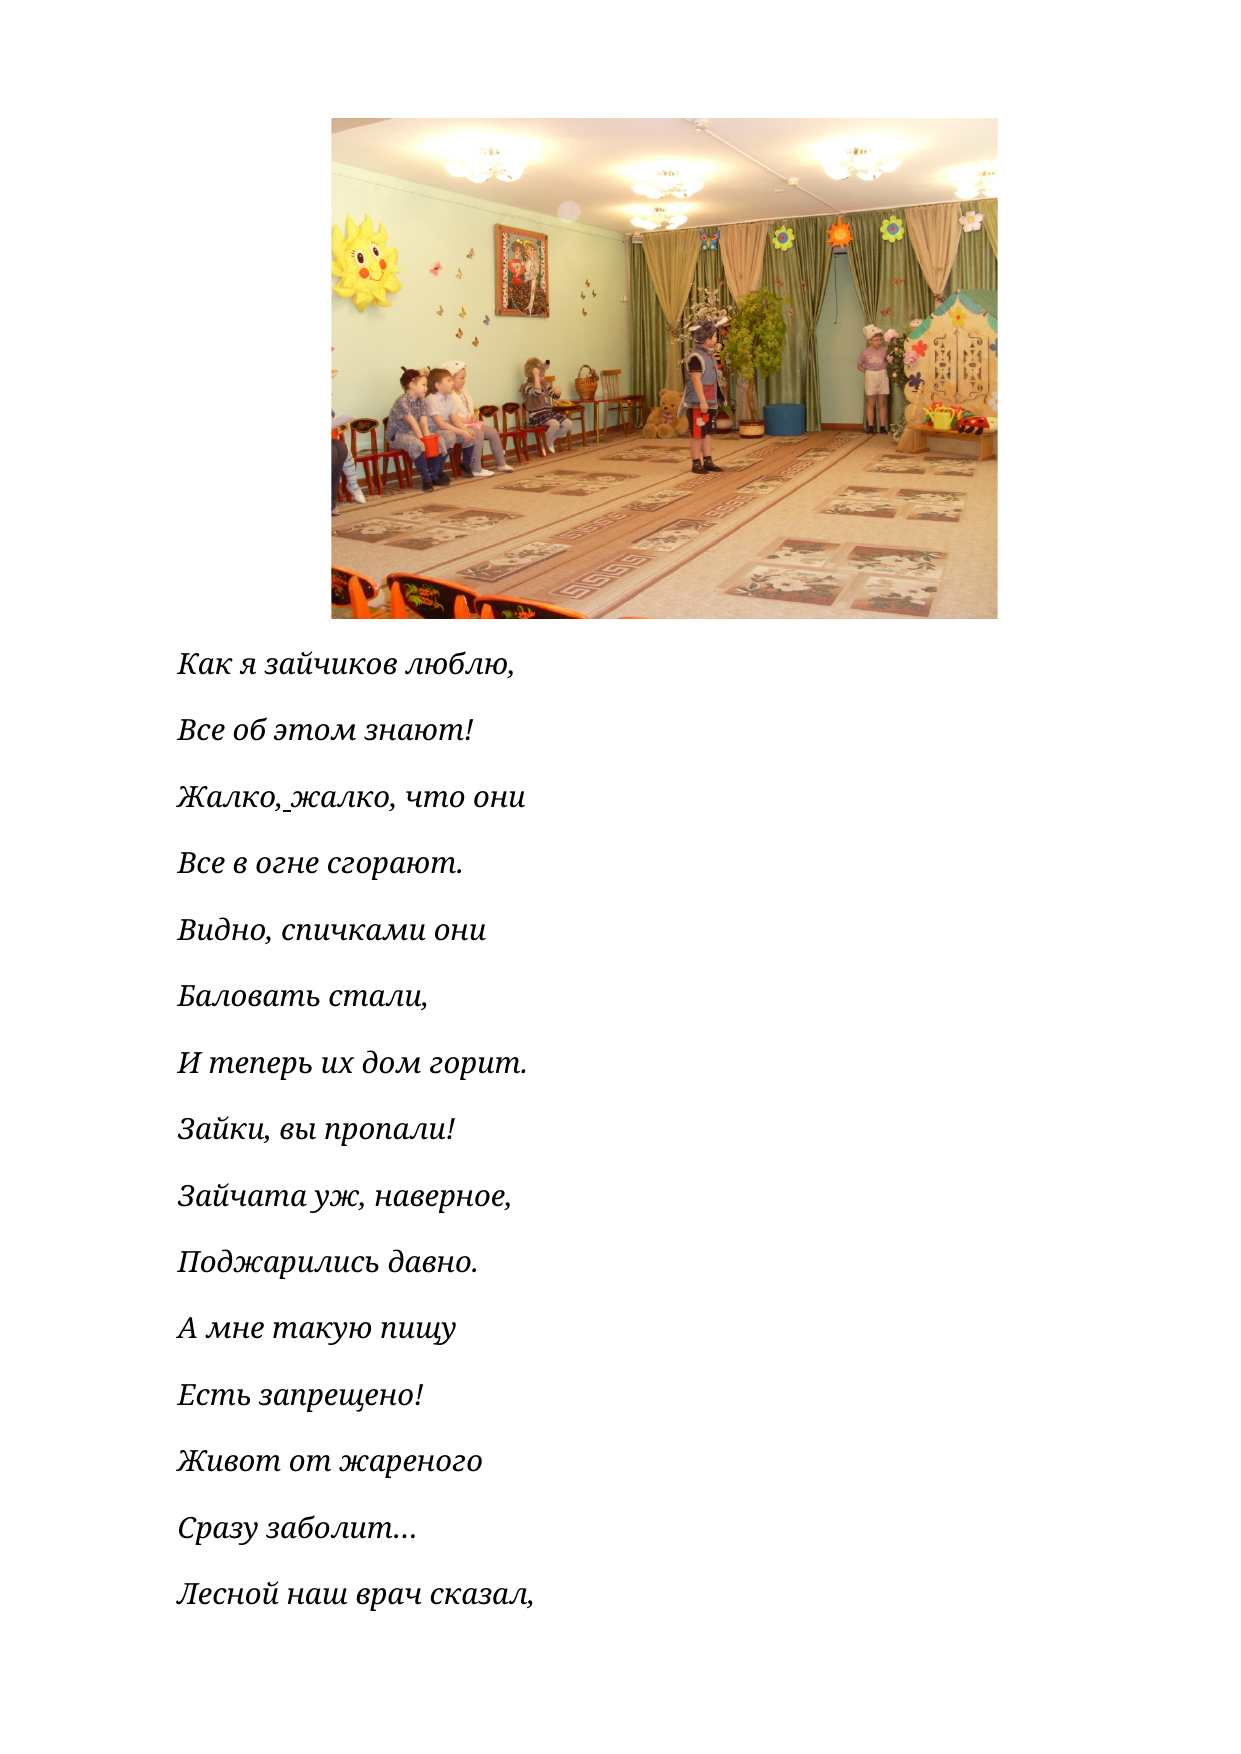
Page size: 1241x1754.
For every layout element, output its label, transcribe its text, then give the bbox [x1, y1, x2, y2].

text Поджарились давно. [177, 1241, 1152, 1281]
text А мне такую пищу [177, 1308, 1152, 1347]
text Зайки, вы пропали! [177, 1108, 1152, 1148]
text Сразу заболит… [177, 1507, 1152, 1547]
text Баловать стали, [177, 975, 1152, 1015]
picture [331, 118, 998, 619]
text Как я зайчиков люблю, [177, 643, 1152, 683]
text Жалко, жалко, что они [177, 776, 1152, 816]
text Все об этом знают! [177, 709, 1152, 749]
text И теперь их дом горит. [177, 1042, 1152, 1082]
text Живот от жареного [177, 1441, 1152, 1480]
text Есть запрещено! [177, 1374, 1152, 1414]
text Видно, спичками они [177, 909, 1152, 949]
text Лесной наш врач сказал, [177, 1573, 1152, 1613]
text Зайчата уж, наверное, [177, 1175, 1152, 1214]
text Все в огне сгорают. [177, 842, 1152, 882]
